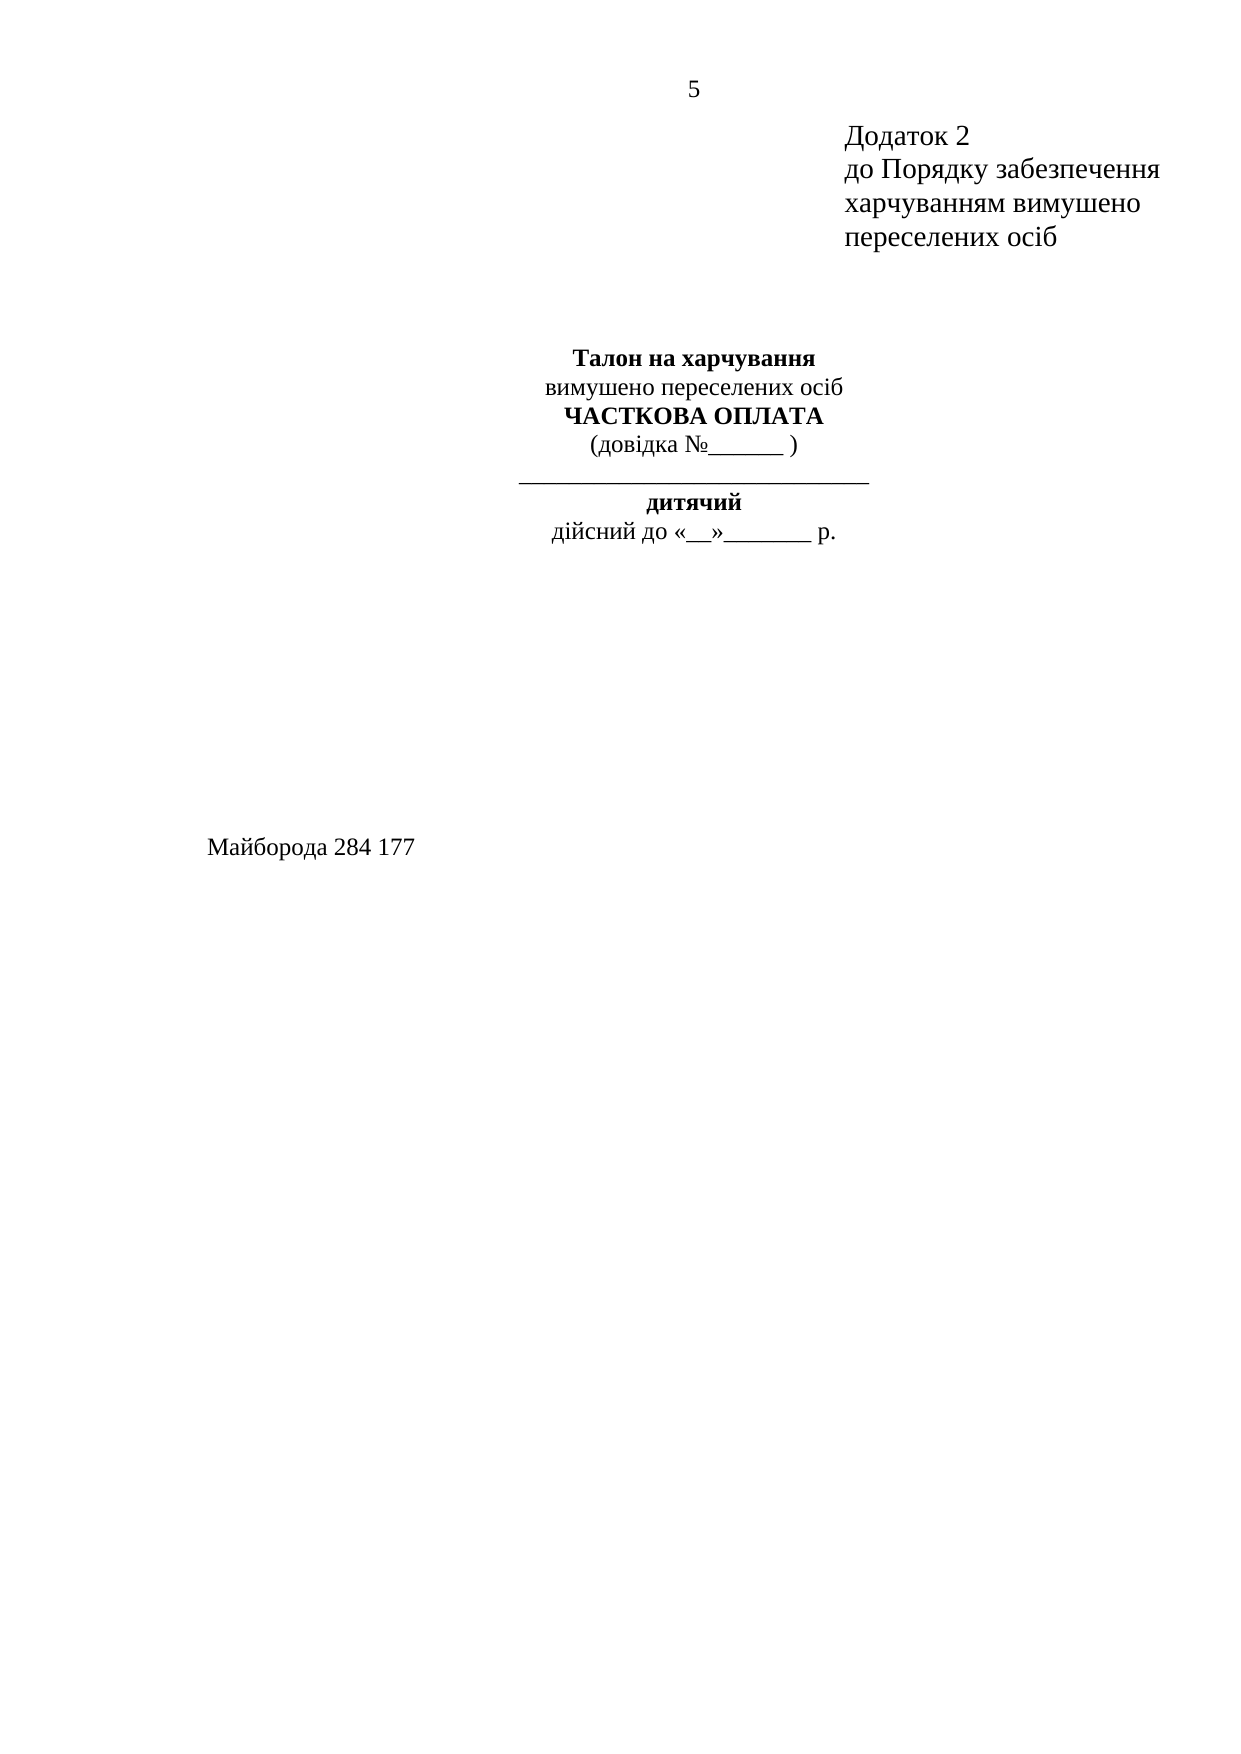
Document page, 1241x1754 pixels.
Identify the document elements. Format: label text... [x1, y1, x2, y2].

text (довідка №______ ) [207, 429, 1181, 458]
text ЧАСТКОВА ОПЛАТА [207, 401, 1181, 429]
text Талон на харчування [207, 343, 1181, 372]
text дитячий [207, 487, 1181, 516]
text Майборода 284 177 [207, 832, 1181, 861]
text ____________________________ [207, 458, 1181, 487]
text до Порядку забезпечення харчуванням вимушено переселених осіб [844, 152, 1181, 252]
text вимушено переселених осіб [207, 372, 1181, 401]
text дійсний до «__»_______ р. [207, 516, 1181, 544]
text Додаток 2 [844, 118, 1181, 152]
